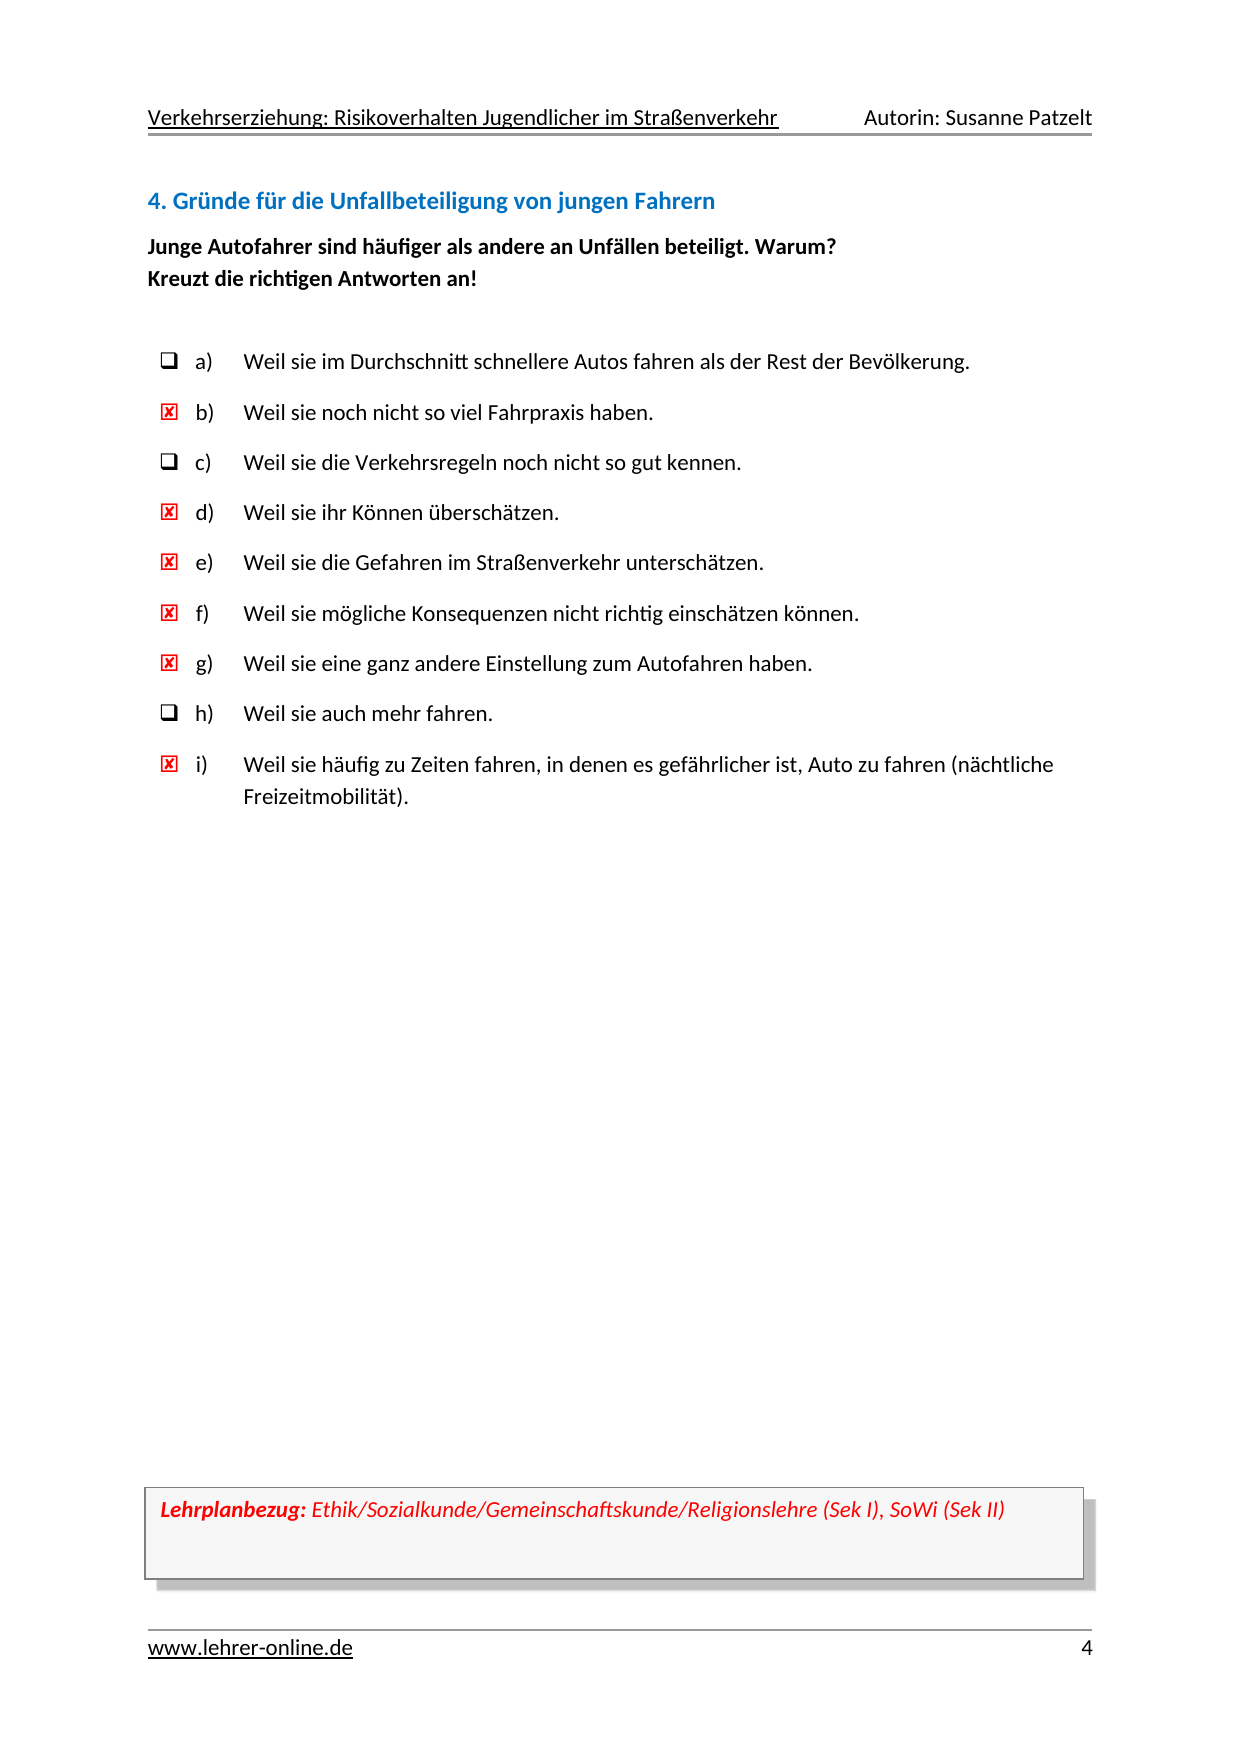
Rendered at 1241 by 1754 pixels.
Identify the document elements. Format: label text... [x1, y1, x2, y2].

table_cell c) [148, 442, 232, 492]
table_cell e) [148, 543, 232, 593]
table_cell d) [148, 492, 232, 543]
table_cell i) [148, 744, 232, 826]
table_cell b) [148, 392, 232, 442]
table_cell Weil sie eine ganz andere Einstellung zum Autofahren haben. [232, 643, 1092, 693]
table_header a) [148, 341, 232, 392]
table_cell Weil sie ihr Können überschätzen. [232, 492, 1092, 543]
table_cell Weil sie die Gefahren im Straßenverkehr unterschätzen. [232, 543, 1092, 593]
table_cell h) [148, 694, 232, 744]
table_header Weil sie im Durchschnitt schnellere Autos fahren als der Rest der Bevölkerung. [232, 341, 1092, 392]
table_cell Weil sie häufig zu Zeiten fahren, in denen es gefährlicher ist, Auto zu fahren (nächtliche Freizeitmobilität). [232, 744, 1092, 826]
table_cell g) [148, 643, 232, 693]
table_cell Weil sie mögliche Konsequenzen nicht richtig einschätzen können. [232, 593, 1092, 643]
table_cell Weil sie auch mehr fahren. [232, 694, 1092, 744]
table_cell Weil sie die Verkehrsregeln noch nicht so gut kennen. [232, 442, 1092, 492]
text 4. Gründe für die Unfallbeteiligung von jungen Fahrern [148, 185, 1092, 215]
table_cell Weil sie noch nicht so viel Fahrpraxis haben. [232, 392, 1092, 442]
text Junge Autofahrer sind häufiger als andere an Unfällen beteiligt. Warum? Kreuzt die richtigen Antworten an! [148, 232, 1092, 325]
table_cell f) [148, 593, 232, 643]
